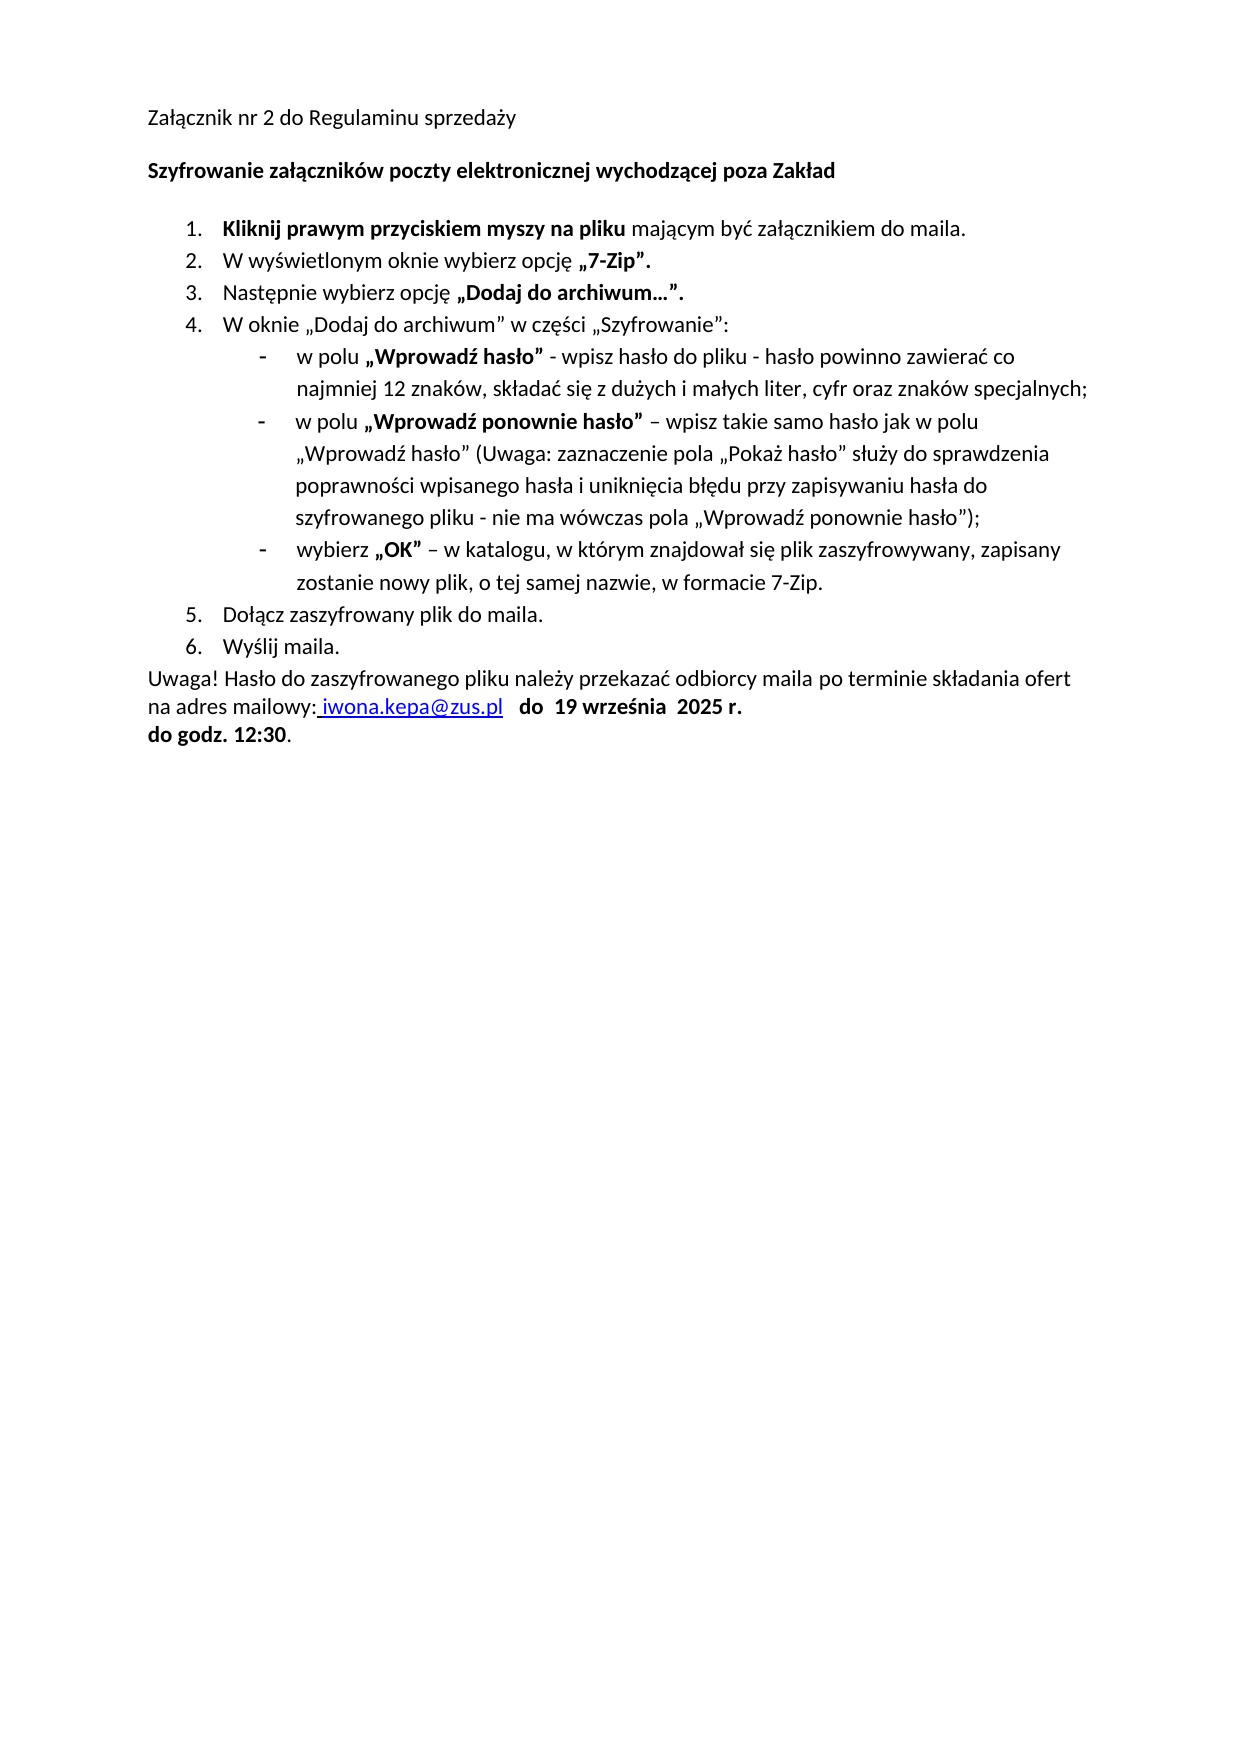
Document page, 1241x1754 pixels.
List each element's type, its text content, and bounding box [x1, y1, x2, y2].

list W oknie „Dodaj do archiwum” w części „Szyfrowanie”: [185, 310, 1093, 338]
list Dołącz zaszyfrowany plik do maila. [185, 600, 1093, 628]
text Uwaga! Hasło do zaszyfrowanego pliku należy przekazać odbiorcy maila po terminie składania ofert na adres mailowy: iwona.kepa@zus.pl do 19 września 2025 r. do godz. 12:30. [148, 664, 1093, 748]
list w polu „Wprowadź hasło” - wpisz hasło do pliku - hasło powinno zawierać co najmniej 12 znaków, składać się z dużych i małych liter, cyfr oraz znaków specjalnych; [259, 342, 1093, 403]
list Wyślij maila. [185, 632, 1093, 660]
list wybierz „OK” – w katalogu, w którym znajdował się plik zaszyfrowywany, zapisany zostanie nowy plik, o tej samej nazwie, w formacie 7-Zip. [259, 536, 1093, 596]
list Kliknij prawym przyciskiem myszy na pliku mającym być załącznikiem do maila. [185, 214, 1093, 242]
list Następnie wybierz opcję „Dodaj do archiwum…”. [185, 278, 1093, 306]
list w polu „Wprowadź ponownie hasło” – wpisz takie samo hasło jak w polu „Wprowadź hasło” (Uwaga: zaznaczenie pola „Pokaż hasło” służy do sprawdzenia poprawności wpisanego hasła i uniknięcia błędu przy zapisywaniu hasła do szyfrowanego pliku - nie ma wówczas pola „Wprowadź ponownie hasło”); [258, 407, 1093, 531]
text Szyfrowanie załączników poczty elektronicznej wychodzącej poza Zakład [148, 156, 1093, 184]
text Załącznik nr 2 do Regulaminu sprzedaży [148, 103, 1093, 131]
list W wyświetlonym oknie wybierz opcję „7-Zip”. [185, 246, 1093, 274]
